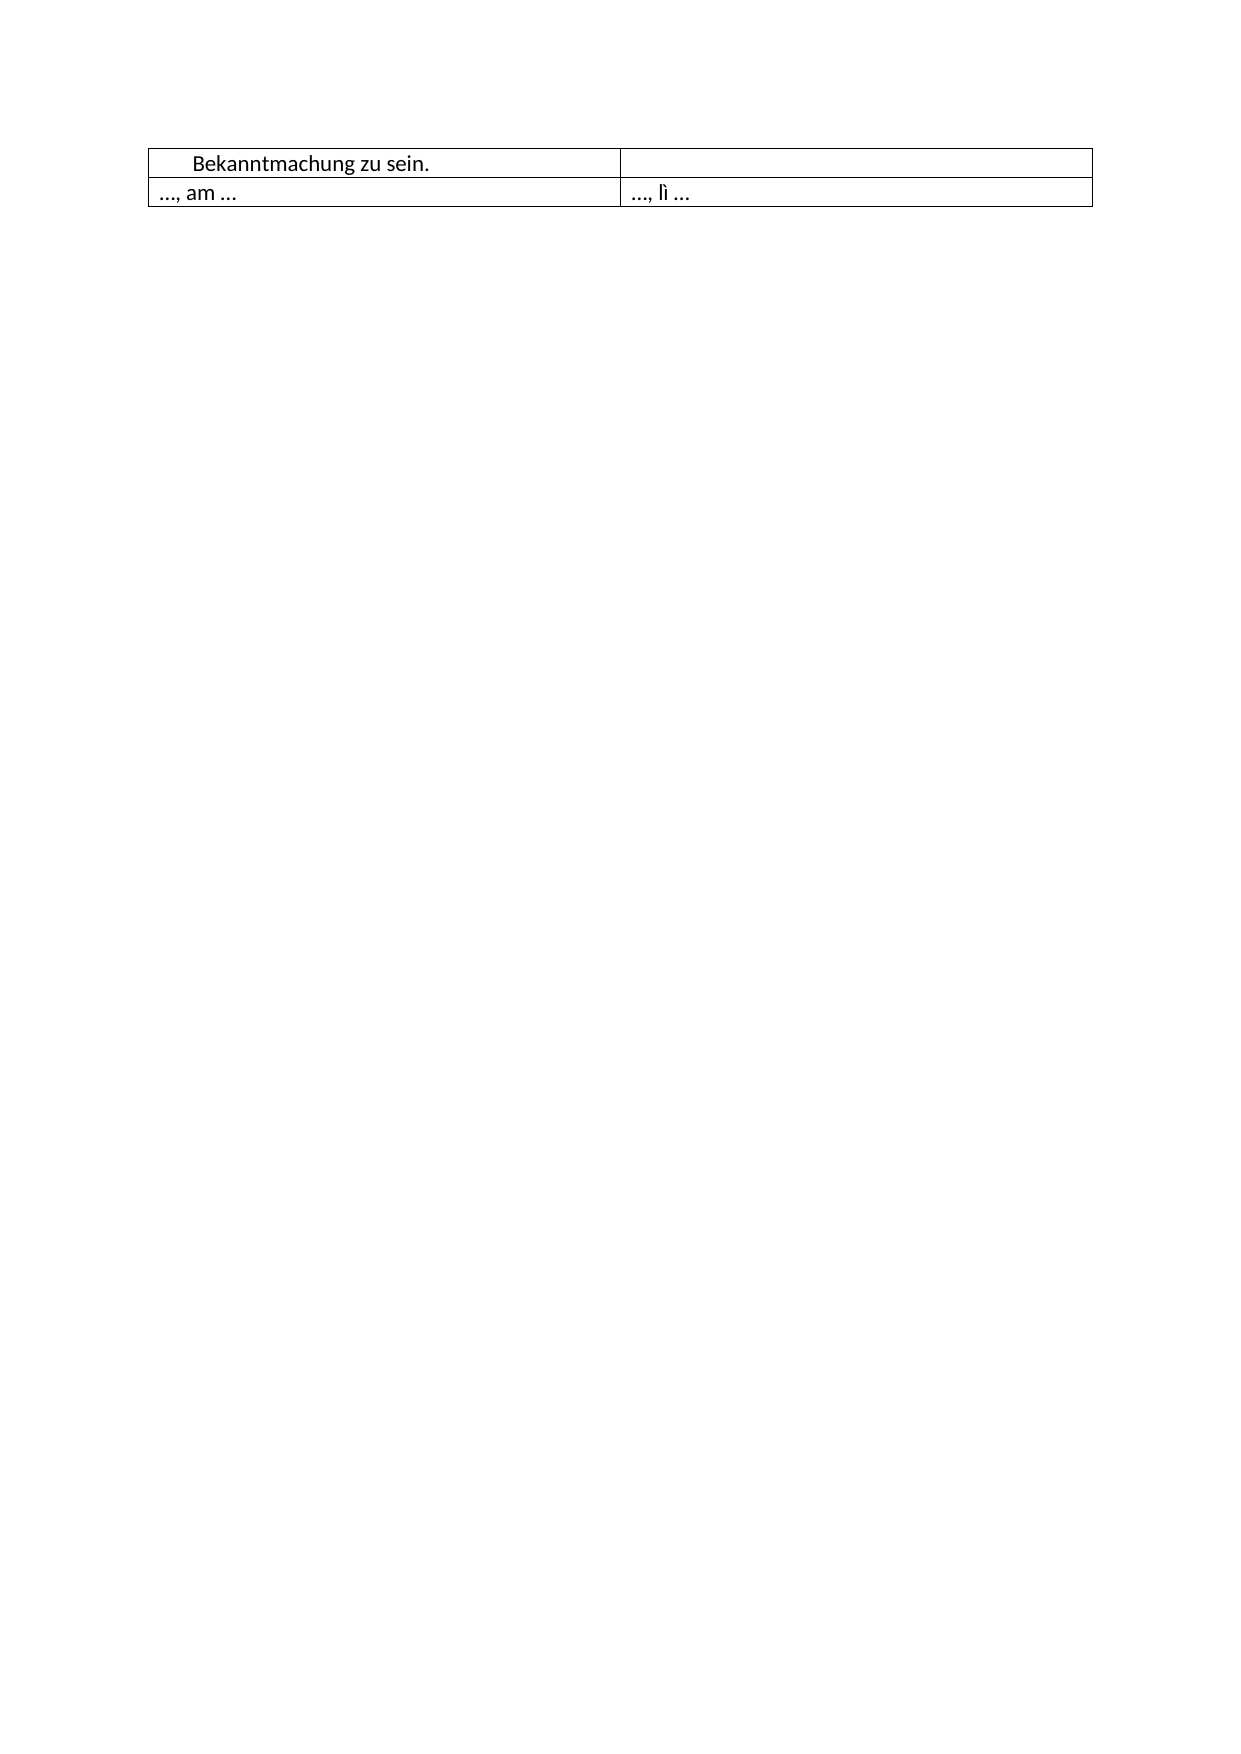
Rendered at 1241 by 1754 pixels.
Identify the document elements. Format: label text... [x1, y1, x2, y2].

table_cell …, lì … [621, 178, 1092, 206]
table_cell …, am … [149, 178, 620, 206]
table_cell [149, 149, 620, 177]
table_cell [621, 149, 1092, 177]
